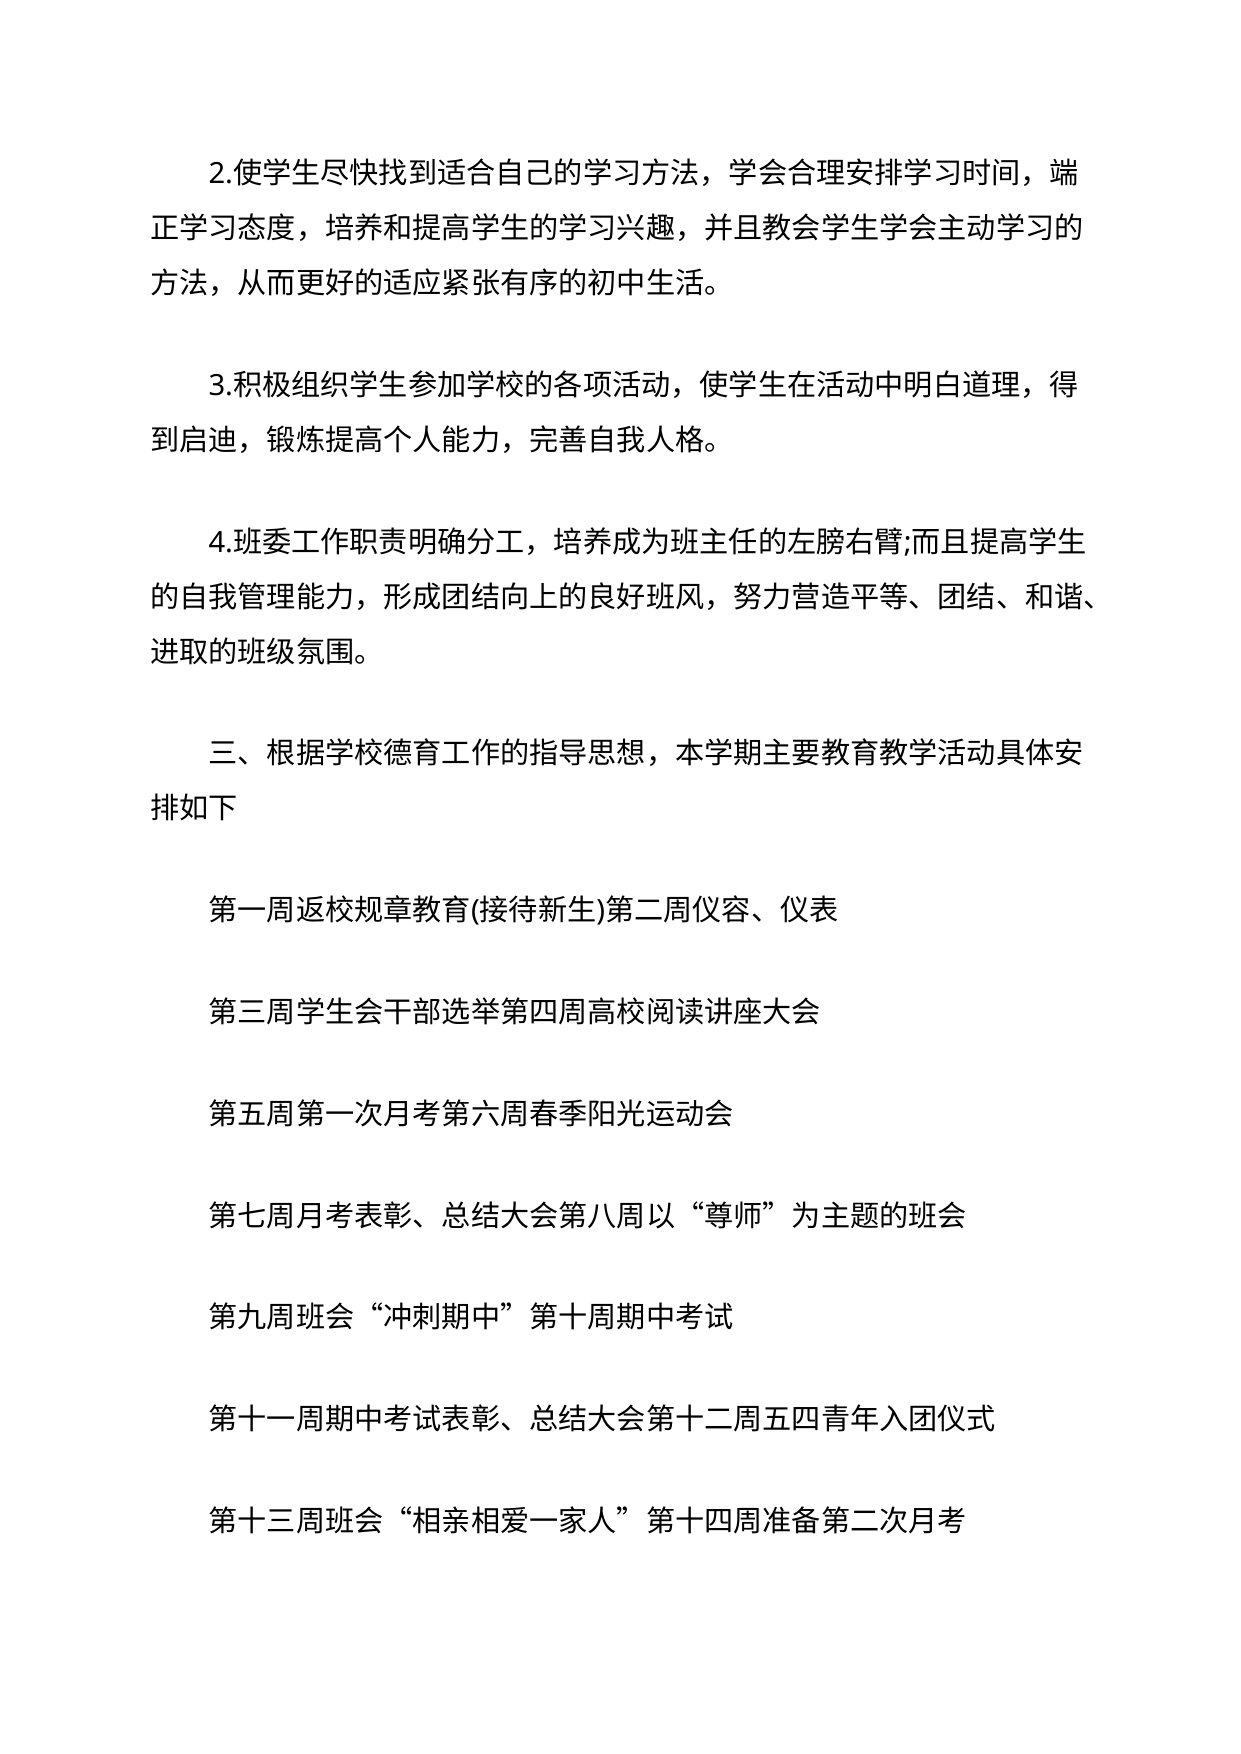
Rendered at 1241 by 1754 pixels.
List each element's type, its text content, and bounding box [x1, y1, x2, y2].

text 2.使学生尽快找到适合自己的学习方法，学会合理安排学习时间，端正学习态度，培养和提高学生的学习兴趣，并且教会学生学会主动学习的方法，从而更好的适应紧张有序的初中生活。 [150, 150, 1090, 302]
text 第十一周期中考试表彰、总结大会第十二周五四青年入团仪式 [150, 1396, 1090, 1438]
text 第九周班会“冲刺期中”第十周期中考试 [150, 1294, 1090, 1336]
text 第一周返校规章教育(接待新生)第二周仪容、仪表 [150, 887, 1090, 929]
text 第十三周班会“相亲相爱一家人”第十四周准备第二次月考 [150, 1498, 1090, 1540]
text 第五周第一次月考第六周春季阳光运动会 [150, 1091, 1090, 1133]
text 第七周月考表彰、总结大会第八周以“尊师”为主题的班会 [150, 1192, 1090, 1234]
text 4.班委工作职责明确分工，培养成为班主任的左膀右臂;而且提高学生的自我管理能力，形成团结向上的良好班风，努力营造平等、团结、和谐、进取的班级氛围。 [150, 518, 1090, 671]
text 三、根据学校德育工作的指导思想，本学期主要教育教学活动具体安排如下 [150, 730, 1090, 827]
text 3.积极组织学生参加学校的各项活动，使学生在活动中明白道理，得到启迪，锻炼提高个人能力，完善自我人格。 [150, 362, 1090, 459]
text 第三周学生会干部选举第四周高校阅读讲座大会 [150, 989, 1090, 1031]
